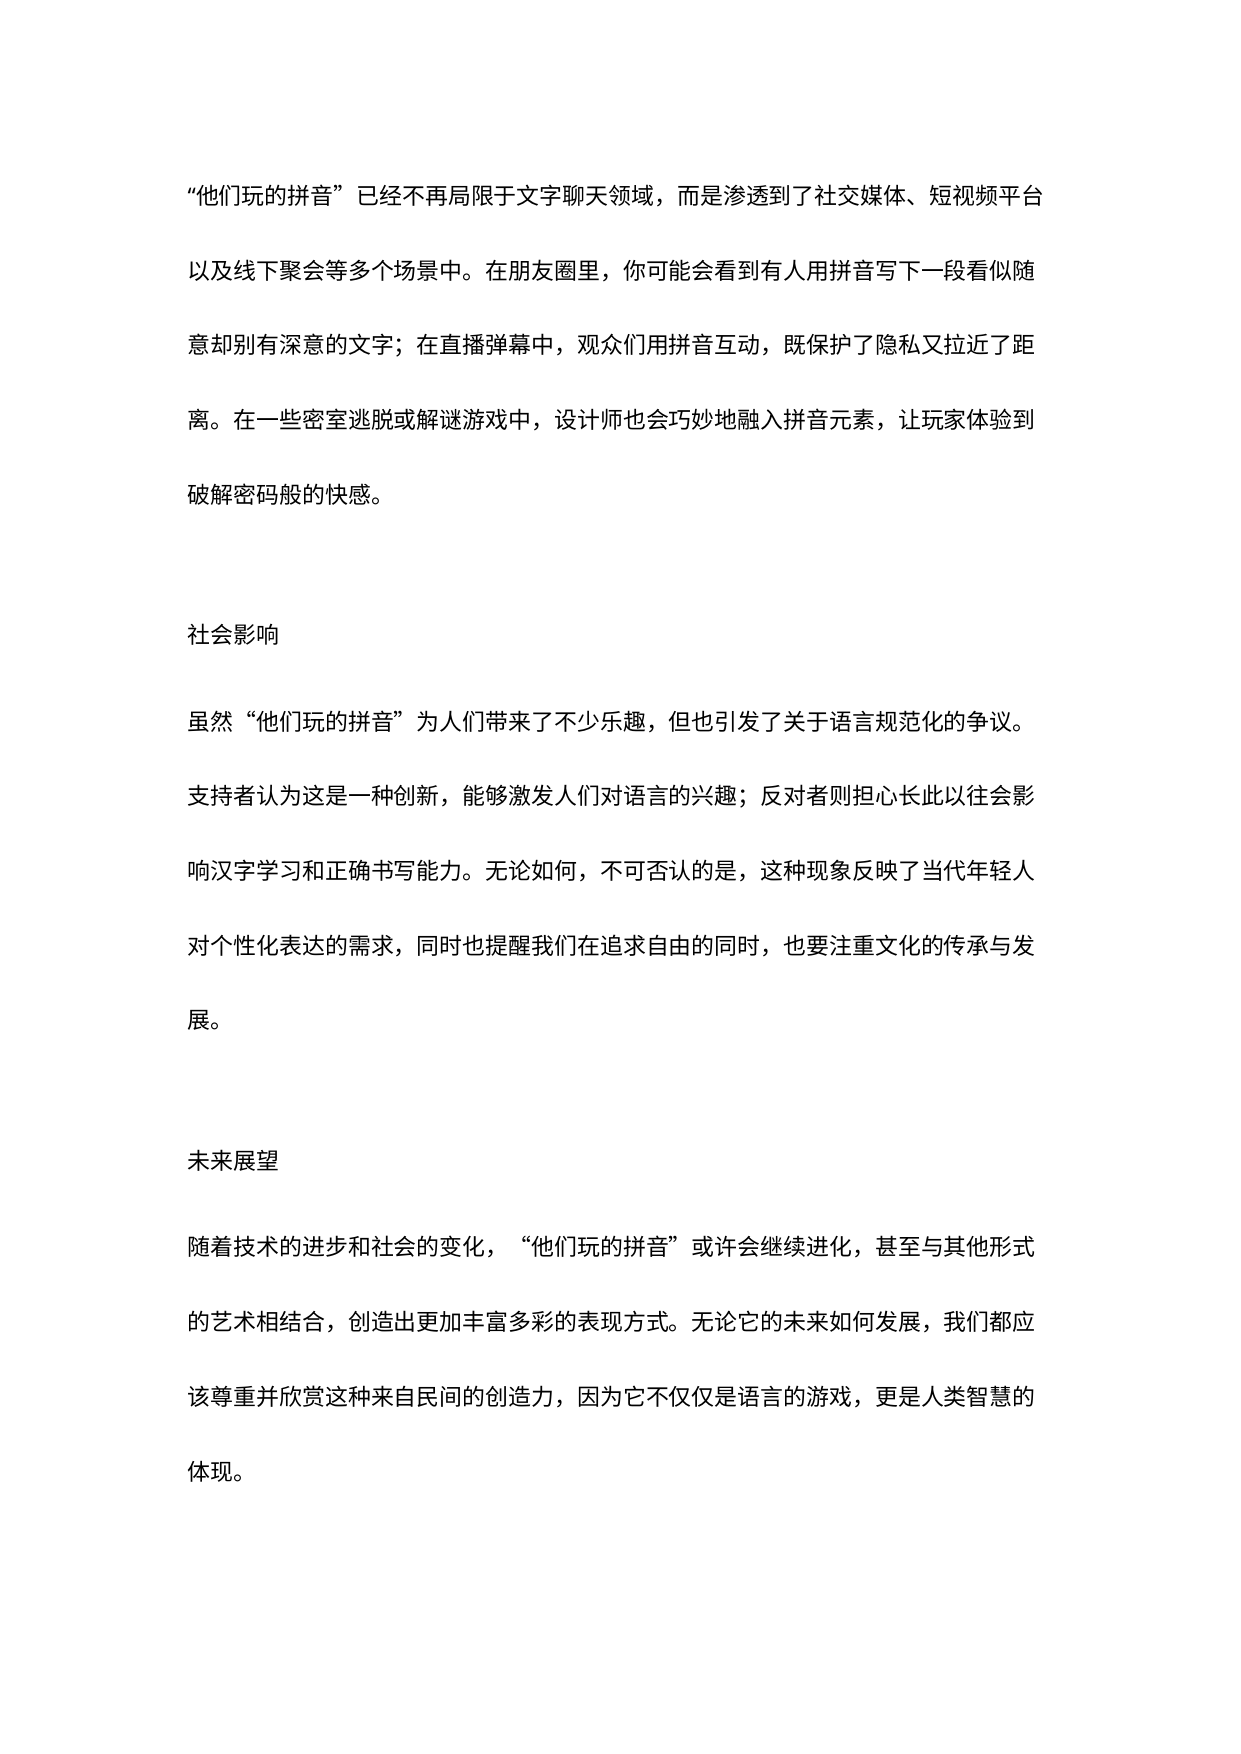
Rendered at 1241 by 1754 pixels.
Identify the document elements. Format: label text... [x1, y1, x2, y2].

text 随着技术的进步和社会的变化，“他们玩的拼音”或许会继续进化，甚至与其他形式的艺术相结合，创造出更加丰富多彩的表现方式。无论它的未来如何发展，我们都应该尊重并欣赏这种来自民间的创造力，因为它不仅仅是语言的游戏，更是人类智慧的体现。 [187, 1213, 1053, 1502]
text 虽然“他们玩的拼音”为人们带来了不少乐趣，但也引发了关于语言规范化的争议。支持者认为这是一种创新，能够激发人们对语言的兴趣；反对者则担心长此以往会影响汉字学习和正确书写能力。无论如何，不可否认的是，这种现象反映了当代年轻人对个性化表达的需求，同时也提醒我们在追求自由的同时，也要注重文化的传承与发展。 [187, 688, 1053, 1051]
text “他们玩的拼音”已经不再局限于文字聊天领域，而是渗透到了社交媒体、短视频平台以及线下聚会等多个场景中。在朋友圈里，你可能会看到有人用拼音写下一段看似随意却别有深意的文字；在直播弹幕中，观众们用拼音互动，既保护了隐私又拉近了距离。在一些密室逃脱或解谜游戏中，设计师也会巧妙地融入拼音元素，让玩家体验到破解密码般的快感。 [187, 162, 1053, 526]
text 未来展望 [187, 1127, 1053, 1192]
text 社会影响 [187, 601, 1053, 666]
